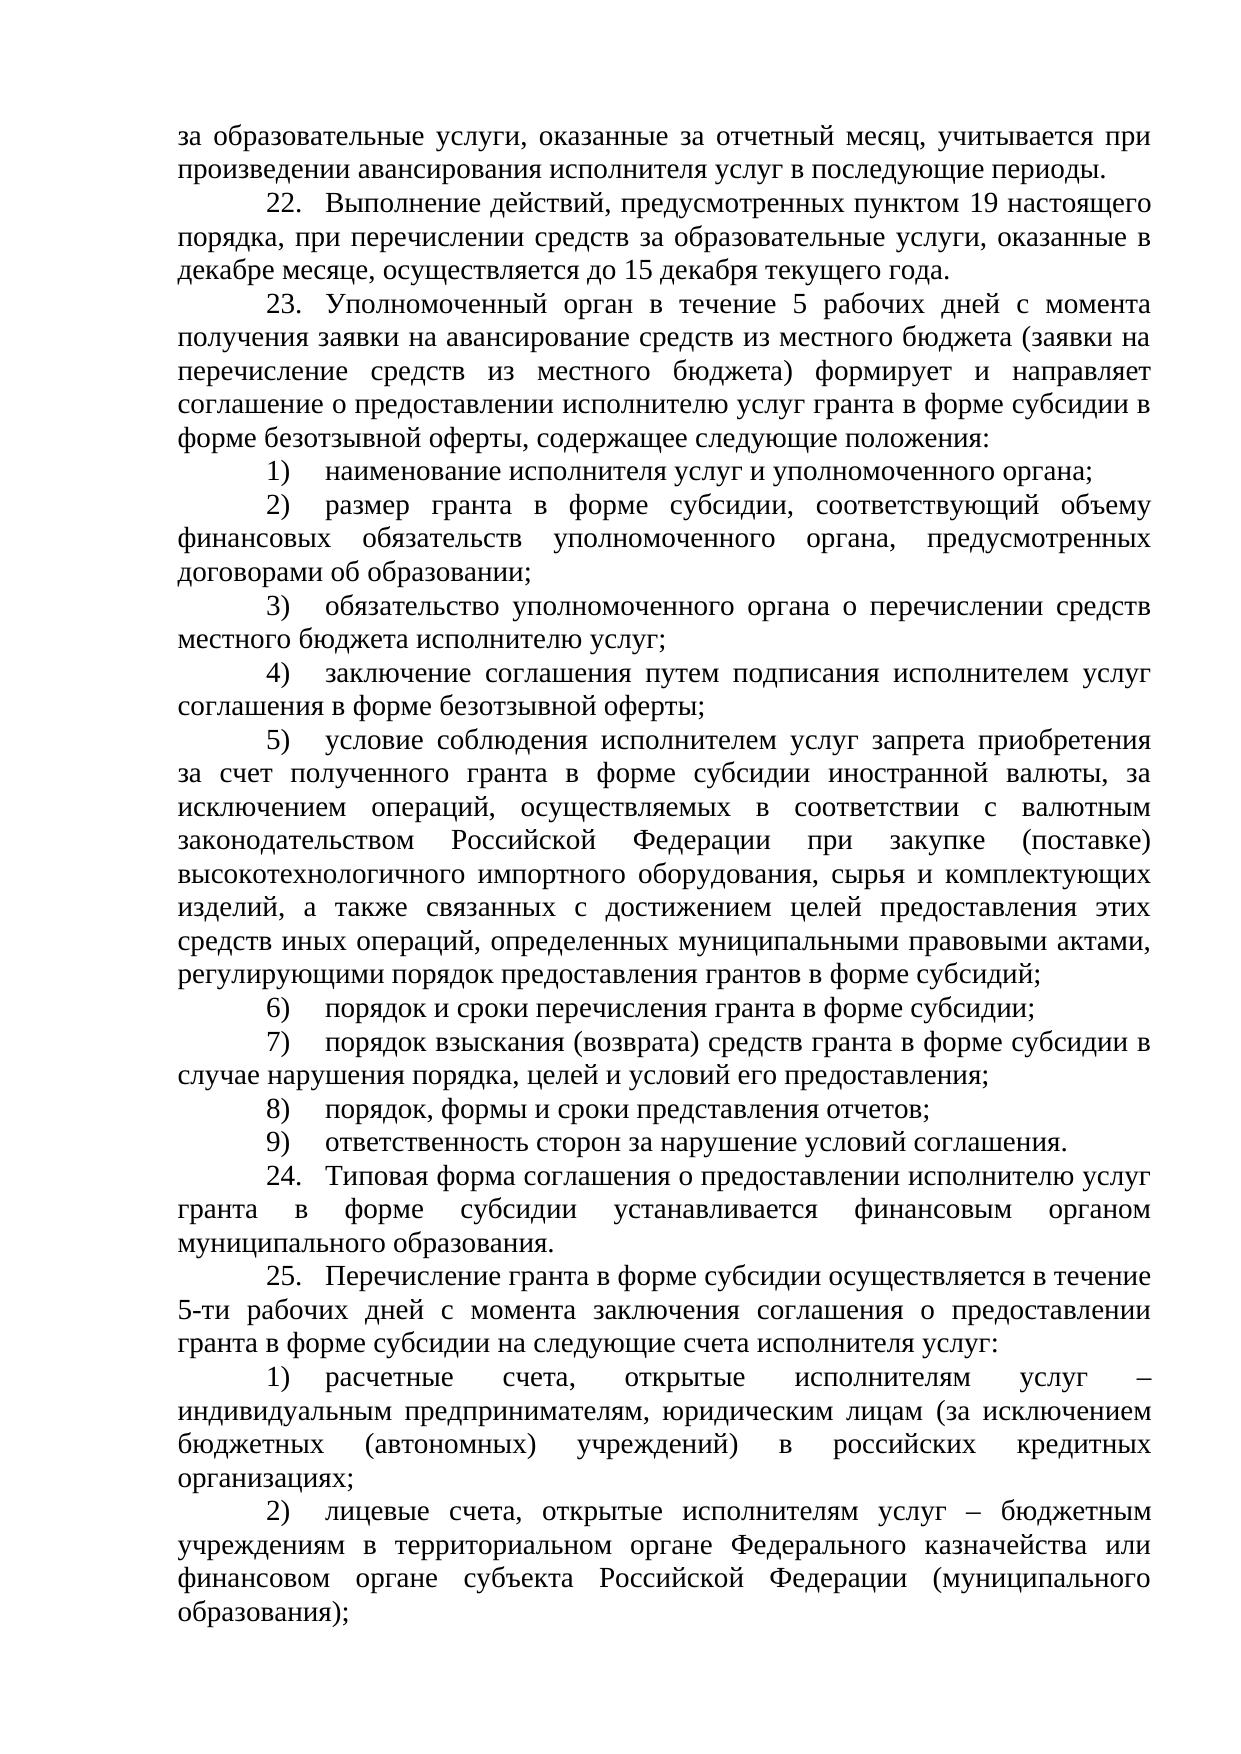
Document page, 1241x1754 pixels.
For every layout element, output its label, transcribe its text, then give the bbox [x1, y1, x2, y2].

list Перечисление гранта в форме субсидии осуществляется в течение 5-ти рабочих дней с момента заключения соглашения о предоставлении гранта в форме субсидии на следующие счета исполнителя услуг: [177, 1258, 1152, 1359]
list расчетные счета, открытые исполнителям услуг – индивидуальным предпринимателям, юридическим лицам (за исключением бюджетных (автономных) учреждений) в российских кредитных организациях; [177, 1359, 1152, 1493]
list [177, 118, 1152, 185]
list условие соблюдения исполнителем услуг запрета приобретения за счет полученного гранта в форме субсидии иностранной валюты, за исключением операций, осуществляемых в соответствии с валютным законодательством Российской Федерации при закупке (поставке) высокотехнологичного импортного оборудования, сырья и комплектующих изделий, а также связанных с достижением целей предоставления этих средств иных операций, определенных муниципальными правовыми актами, регулирующими порядок предоставления грантов в форме субсидий; [177, 722, 1152, 990]
list порядок взыскания (возврата) средств гранта в форме субсидии в случае нарушения порядка, целей и условий его предоставления; [177, 1024, 1152, 1091]
list лицевые счета, открытые исполнителям услуг – бюджетным учреждениям в территориальном органе Федерального казначейства или финансовом органе субъекта Российской Федерации (муниципального образования); [177, 1493, 1152, 1627]
list Типовая форма соглашения о предоставлении исполнителю услуг гранта в форме субсидии устанавливается финансовым органом муниципального образования. [177, 1158, 1152, 1258]
list порядок, формы и сроки представления отчетов; [177, 1091, 1152, 1124]
list обязательство уполномоченного органа о перечислении средств местного бюджета исполнителю услуг; [177, 588, 1152, 655]
list Уполномоченный орган в течение 5 рабочих дней с момента получения заявки на авансирование средств из местного бюджета (заявки на перечисление средств из местного бюджета) формирует и направляет соглашение о предоставлении исполнителю услуг гранта в форме субсидии в форме безотзывной оферты, содержащее следующие положения: [177, 286, 1152, 453]
list порядок и сроки перечисления гранта в форме субсидии; [177, 990, 1152, 1024]
list заключение соглашения путем подписания исполнителем услуг соглашения в форме безотзывной оферты; [177, 655, 1152, 722]
list наименование исполнителя услуг и уполномоченного органа; [177, 453, 1152, 487]
list ответственность сторон за нарушение условий соглашения. [177, 1124, 1152, 1158]
list размер гранта в форме субсидии, соответствующий объему финансовых обязательств уполномоченного органа, предусмотренных договорами об образовании; [177, 487, 1152, 588]
